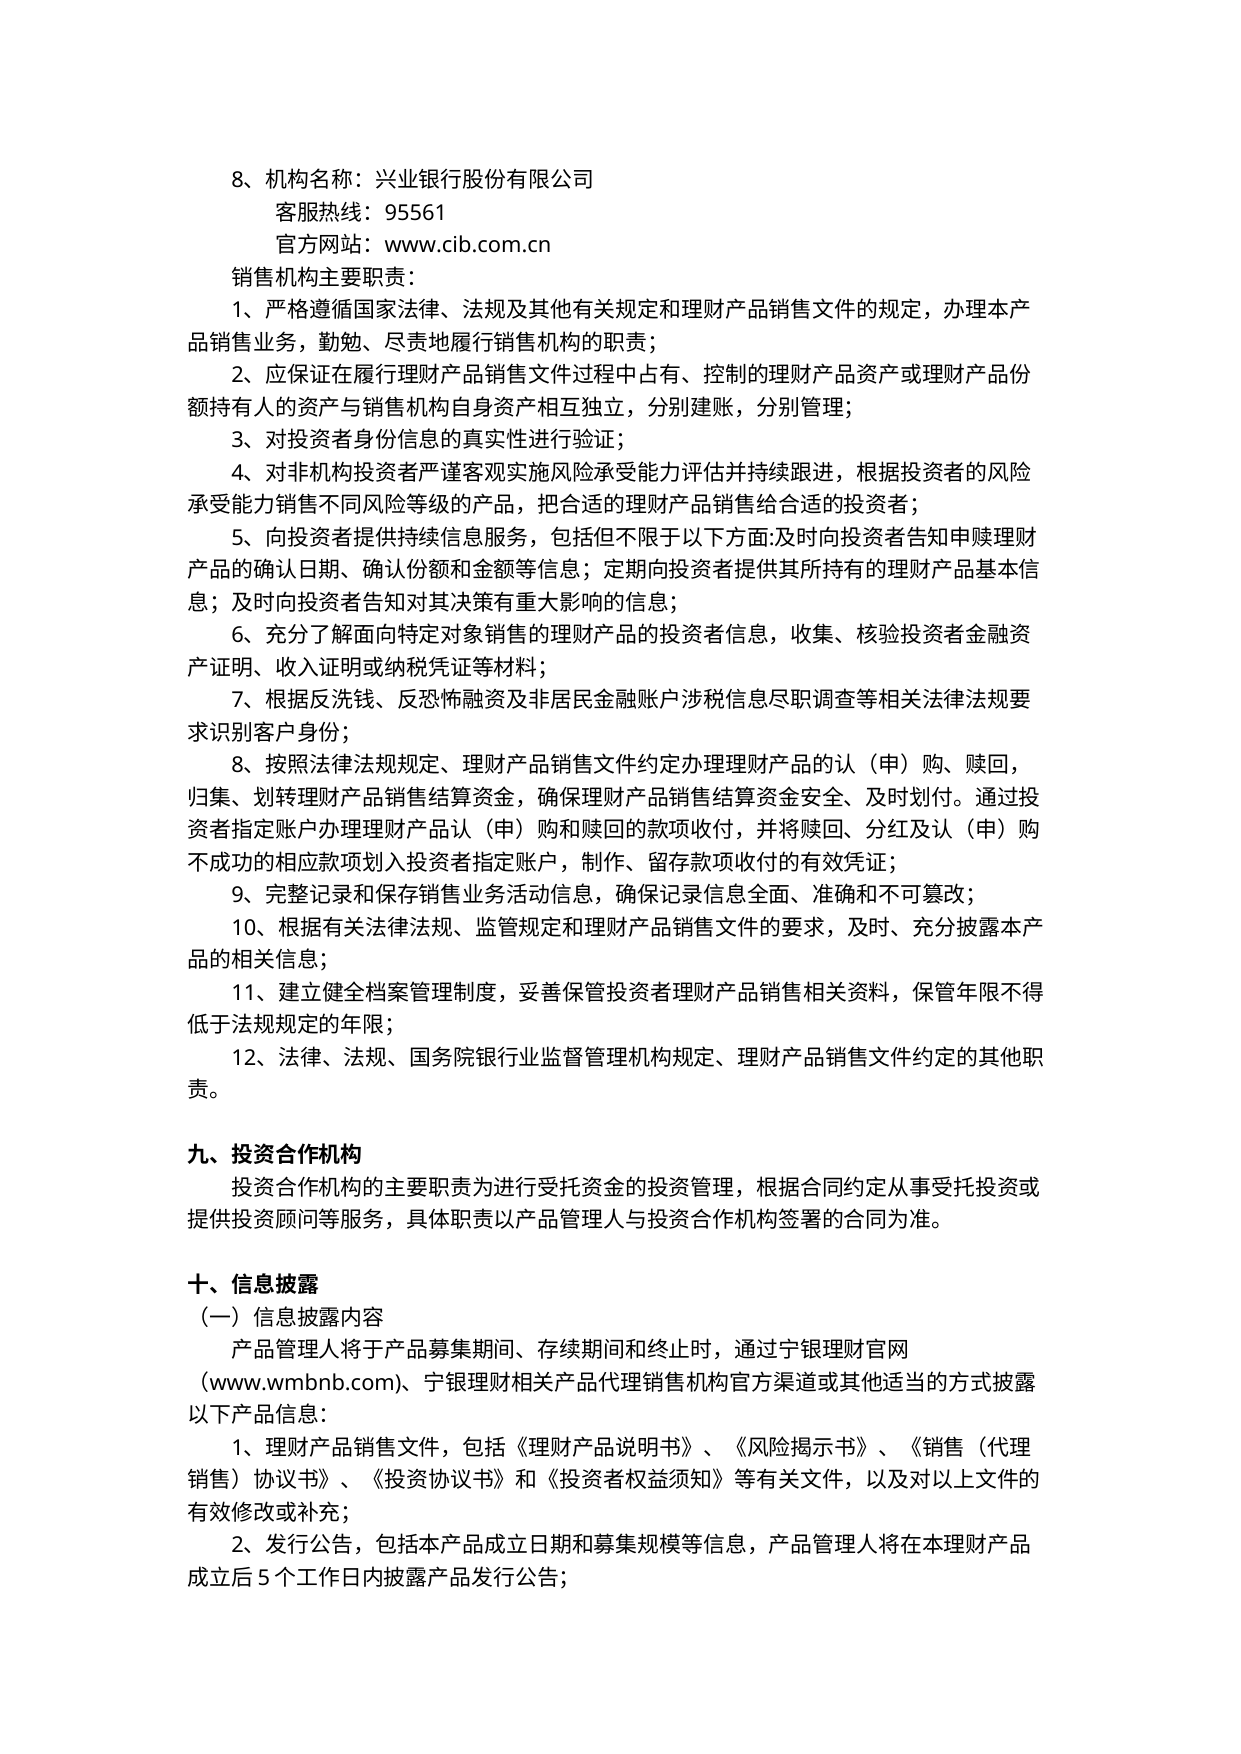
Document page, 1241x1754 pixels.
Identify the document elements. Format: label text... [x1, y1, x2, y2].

text 3、对投资者身份信息的真实性进行验证； [187, 422, 1053, 454]
text 4、对非机构投资者严谨客观实施风险承受能力评估并持续跟进，根据投资者的风险承受能力销售不同风险等级的产品，把合适的理财产品销售给合适的投资者； [187, 454, 1053, 519]
text 十、信息披露 [187, 1267, 1053, 1299]
text 11、建立健全档案管理制度，妥善保管投资者理财产品销售相关资料，保管年限不得低于法规规定的年限； [187, 974, 1053, 1039]
text 12、法律、法规、国务院银行业监督管理机构规定、理财产品销售文件约定的其他职责。 [187, 1039, 1053, 1104]
text 2、应保证在履行理财产品销售文件过程中占有、控制的理财产品资产或理财产品份额持有人的资产与销售机构自身资产相互独立，分别建账，分别管理； [187, 357, 1053, 422]
text 2、发行公告，包括本产品成立日期和募集规模等信息，产品管理人将在本理财产品成立后5个工作日内披露产品发行公告； [187, 1527, 1053, 1592]
text （一）信息披露内容 [187, 1299, 1053, 1332]
text 6、充分了解面向特定对象销售的理财产品的投资者信息，收集、核验投资者金融资产证明、收入证明或纳税凭证等材料； [187, 617, 1053, 682]
text 10、根据有关法律法规、监管规定和理财产品销售文件的要求，及时、充分披露本产品的相关信息； [187, 909, 1053, 974]
text 客服热线：95561 [231, 194, 1053, 227]
text 7、根据反洗钱、反恐怖融资及非居民金融账户涉税信息尽职调查等相关法律法规要求识别客户身份； [187, 682, 1053, 747]
text 8、机构名称：兴业银行股份有限公司 [187, 162, 1053, 194]
text 销售机构主要职责： [187, 259, 1053, 292]
text 九、投资合作机构 [187, 1137, 1053, 1169]
text 8、按照法律法规规定、理财产品销售文件约定办理理财产品的认（申）购、赎回，归集、划转理财产品销售结算资金，确保理财产品销售结算资金安全、及时划付。通过投资者指定账户办理理财产品认（申）购和赎回的款项收付，并将赎回、分红及认（申）购不成功的相应款项划入投资者指定账户，制作、留存款项收付的有效凭证； [187, 747, 1053, 877]
text 1、理财产品销售文件，包括《理财产品说明书》、《风险揭示书》、《销售（代理销售）协议书》、《投资协议书》和《投资者权益须知》等有关文件，以及对以上文件的有效修改或补充； [187, 1429, 1053, 1527]
text 9、完整记录和保存销售业务活动信息，确保记录信息全面、准确和不可篡改； [187, 877, 1053, 909]
text 产品管理人将于产品募集期间、存续期间和终止时，通过宁银理财官网（www.wmbnb.com)、宁银理财相关产品代理销售机构官方渠道或其他适当的方式披露以下产品信息： [187, 1332, 1053, 1429]
text 官方网站：www.cib.com.cn [231, 227, 1053, 259]
text 1、严格遵循国家法律、法规及其他有关规定和理财产品销售文件的规定，办理本产品销售业务，勤勉、尽责地履行销售机构的职责； [187, 292, 1053, 357]
text 5、向投资者提供持续信息服务，包括但不限于以下方面:及时向投资者告知申赎理财产品的确认日期、确认份额和金额等信息；定期向投资者提供其所持有的理财产品基本信息；及时向投资者告知对其决策有重大影响的信息； [187, 519, 1053, 617]
text 投资合作机构的主要职责为进行受托资金的投资管理，根据合同约定从事受托投资或提供投资顾问等服务，具体职责以产品管理人与投资合作机构签署的合同为准。 [187, 1169, 1053, 1234]
